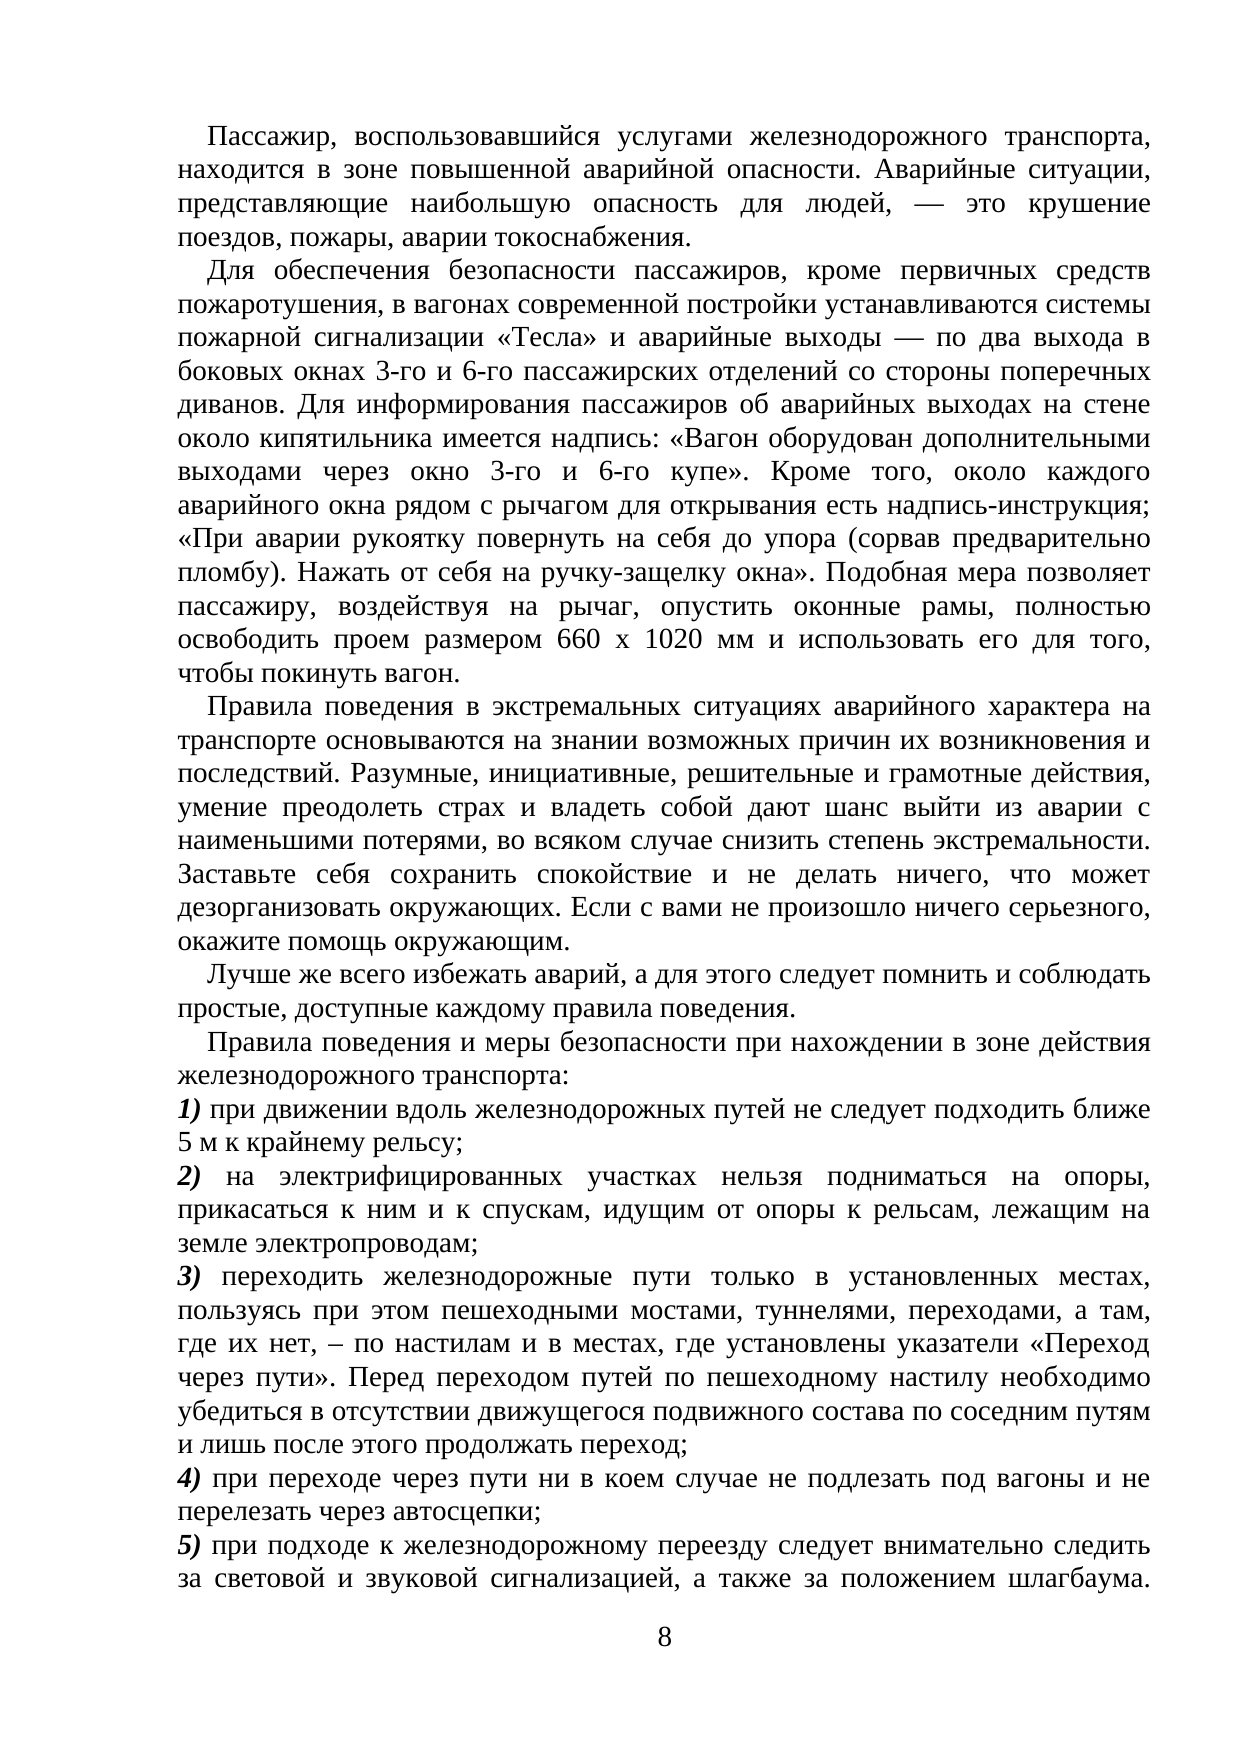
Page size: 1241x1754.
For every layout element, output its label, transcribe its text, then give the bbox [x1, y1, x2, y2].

text 4) при переходе через пути ни в коем случае не подлезать под вагоны и не перелезать через автосцепки; [177, 1460, 1152, 1527]
text Лучше же всего избежать аварий, а для этого следует помнить и соблюдать простые, доступные каждому правила поведения. [177, 957, 1152, 1024]
text 1) при движении вдоль железнодорожных путей не следует подходить ближе 5 м к крайнему рельсу; [177, 1091, 1152, 1158]
text Правила поведения и меры безопасности при нахождении в зоне действия железнодорожного транспорта: [177, 1024, 1152, 1091]
text Пассажир, воспользовавшийся услугами железнодорожного транспорта, находится в зоне повышенной аварийной опасности. Аварийные ситуации, представляющие наибольшую опасность для людей, — это крушение поездов, пожары, аварии токоснабжения. [177, 118, 1152, 252]
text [177, 1527, 1152, 1594]
text 2) на электрифицированных участках нельзя подниматься на опоры, прикасаться к ним и к спускам, идущим от опоры к рельсам, лежащим на земле электропроводам; [177, 1158, 1152, 1258]
text 3) переходить железнодорожные пути только в установленных местах, пользуясь при этом пешеходными мостами, туннелями, переходами, а там, где их нет, – по настилам и в местах, где установлены указатели «Переход через пути». Перед переходом путей по пешеходному настилу необходимо убедиться в отсутствии движущегося подвижного состава по соседним путям и лишь после этого продолжать переход; [177, 1258, 1152, 1460]
text Правила поведения в экстремальных ситуациях аварийного характера на транспорте основываются на знании возможных причин их возникновения и последствий. Разумные, инициативные, решительные и грамотные действия, умение преодолеть страх и владеть собой дают шанс выйти из аварии с наименьшими потерями, во всяком случае снизить степень экстремальности. Заставьте себя сохранить спокойствие и не делать ничего, что может дезорганизовать окружающих. Если с вами не произошло ничего серьезного, окажите помощь окружающим. [177, 688, 1152, 957]
text Для обеспечения безопасности пассажиров, кроме первичных средств пожаротушения, в вагонах современной постройки устанавливаются системы пожарной сигнализации «Тесла» и аварийные выходы — по два выхода в боковых окнах 3-го и 6-го пассажирских отделений со стороны поперечных диванов. Для информирования пассажиров об аварийных выходах на стене около кипятильника имеется надпись: «Вагон оборудован дополнительными выходами через окно 3-го и 6-го купе». Кроме того, около каждого аварийного окна рядом с рычагом для открывания есть надпись-инструкция; «При аварии рукоятку повернуть на себя до упора (сорвав предварительно пломбу). Нажать от себя на ручку-защелку окна». Подобная мера позволяет пассажиру, воздействуя на рычаг, опустить оконные рамы, полностью освободить проем размером 660 х 1020 мм и использовать его для того, чтобы покинуть вагон. [177, 252, 1152, 688]
